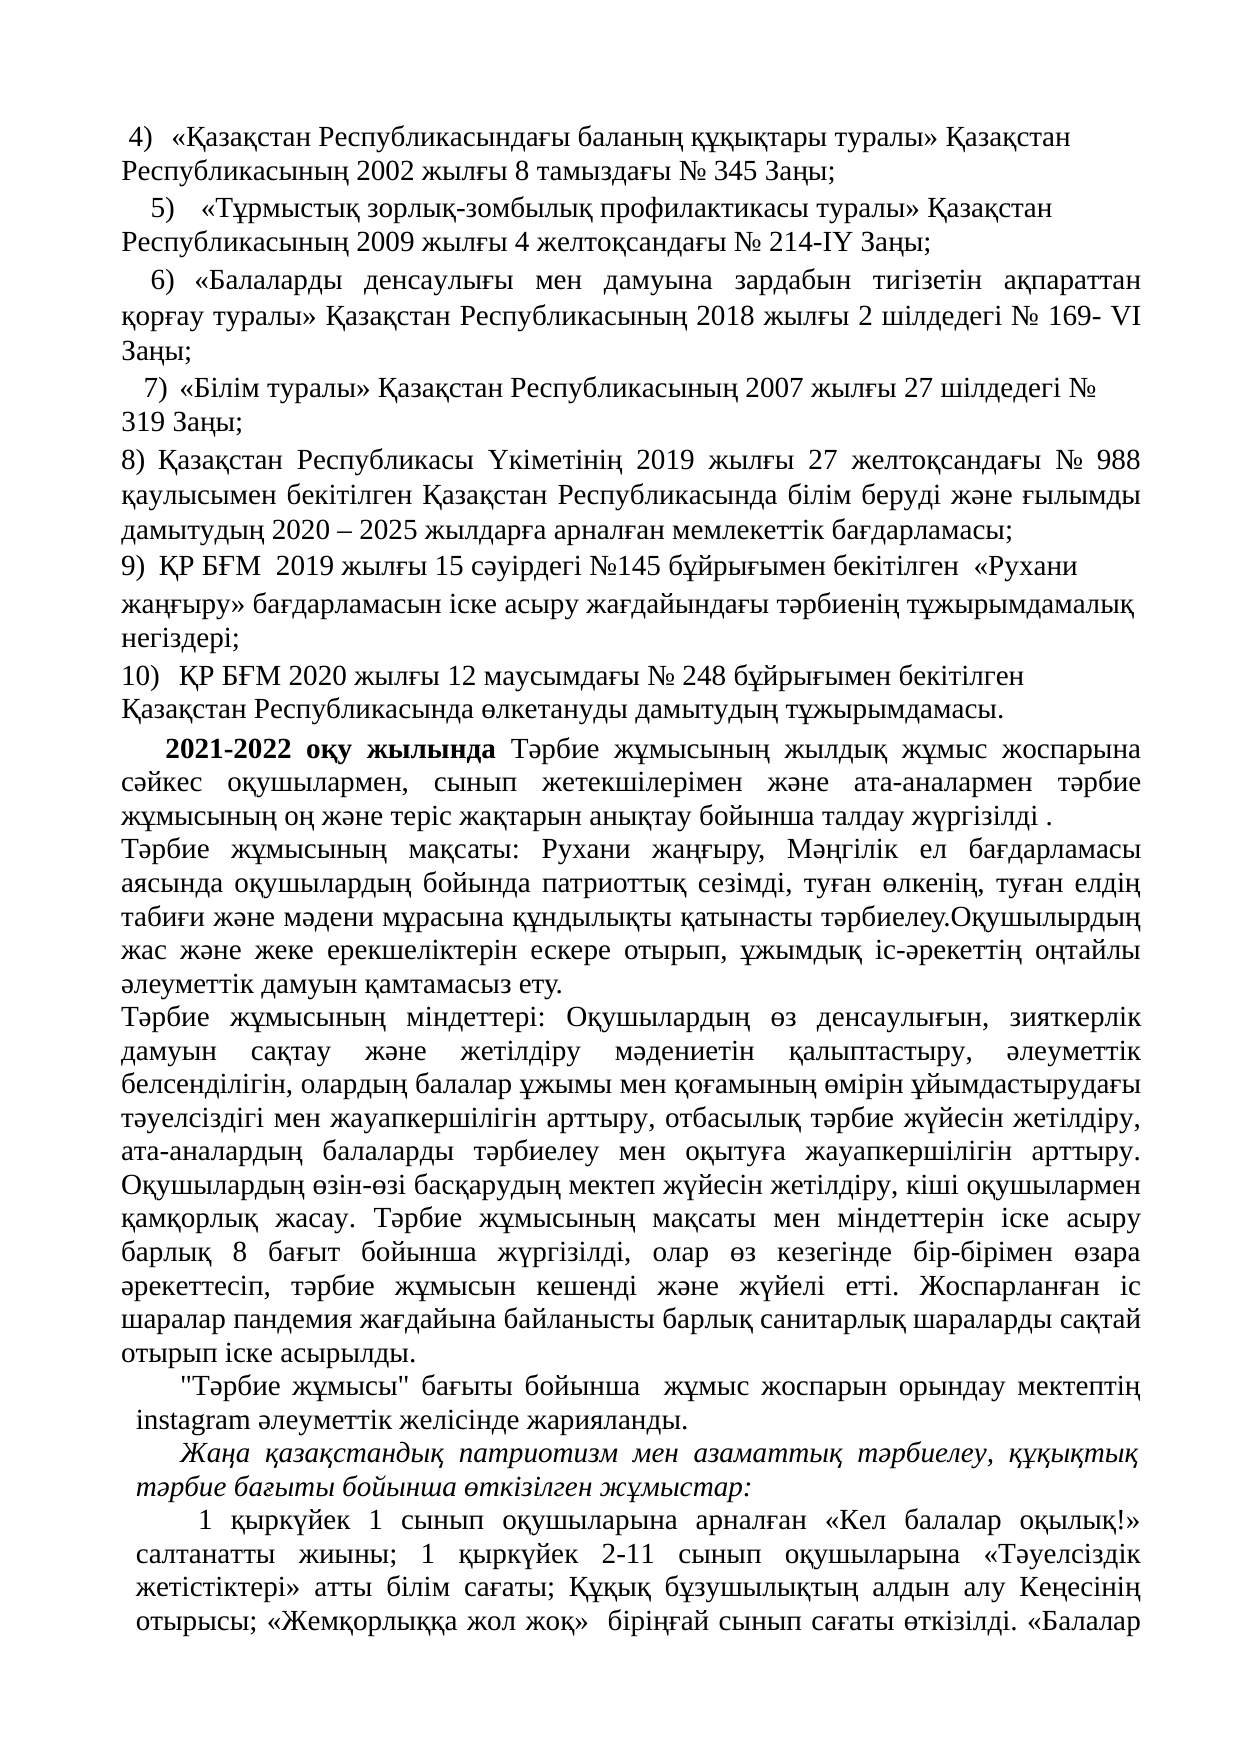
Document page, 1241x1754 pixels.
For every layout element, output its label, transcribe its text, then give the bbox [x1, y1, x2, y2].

list «Тұрмыстық зорлық-зомбылық профилактикасы туралы» Қазақстан Республикасының 2009 жылғы 4 желтоқсандағы № 214-ІY Заңы; [121, 191, 1142, 258]
list ҚР БҒМ 2019 жылғы 15 сәуірдегі №145 бұйрығымен бекітілген «Рухани [121, 548, 1142, 582]
list «Балаларды денсаулығы мен дамуына зардабын тигізетін ақпараттан қорғау туралы» Қазақстан Республикасының 2018 жылғы 2 шілдедегі № 169- VI Заңы; [121, 262, 1142, 366]
list Қазақстан Республикасы Үкіметінің 2019 жылғы 27 желтоқсандағы № 988 қаулысымен бекітілген Қазақстан Республикасында білім беруді және ғылымды дамытудың 2020 – 2025 жылдарға арналған мемлекеттік бағдарламасы; [121, 442, 1142, 546]
text Тәрбие жұмысының мақсаты: Рухани жаңғыру, Мәңгілік ел бағдарламасы аясында оқушылардың бойында патриоттық сезімді, туған өлкенің, туған елдің табиғи және мәдени мұрасына құндылықты қатынасты тәрбиелеу.Оқушылырдың жас және жеке ерекшеліктерін ескере отырып, ұжымдық іс-әрекеттің оңтайлы әлеуметтік дамуын қамтамасыз ету. [121, 832, 1142, 999]
text жаңғыру» бағдарламасын іске асыру жағдайындағы тәрбиенің тұжырымдамалық негіздері; [121, 586, 1140, 654]
list «Қазақстан Республикасындағы баланың құқықтары туралы» Қазақстан Республикасының 2002 жылғы 8 тамыздағы № 345 Заңы; [121, 119, 1140, 187]
list ҚР БҒМ 2020 жылғы 12 маусымдағы № 248 бұйрығымен бекітілген Қазақстан Республикасында өлкетануды дамытудың тұжырымдамасы. [121, 658, 1140, 725]
list «Білім туралы» Қазақстан Республикасының 2007 жылғы 27 шілдедегі № 319 Заңы; [121, 370, 1142, 438]
text 2021-2022 оқу жылында Тәрбие жұмысының жылдық жұмыс жоспарына сәйкес оқушылармен, сынып жетекшілерімен және ата-аналармен тәрбие жұмысының оң және теріс жақтарын анықтау бойынша талдау жүргізілді . [121, 731, 1142, 832]
text "Тәрбие жұмысы" бағыты бойынша жұмыс жоспарын орындау мектептің instagram әлеуметтік желісінде жарияланды. [136, 1368, 1142, 1435]
text Жаңа қазақстандық патриотизм мен азаматтық тәрбиелеу, құқықтық тәрбие бағыты бойынша өткізілген жұмыстар: [136, 1435, 1142, 1502]
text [136, 1502, 1142, 1637]
text Тәрбие жұмысының міндеттері: Оқушылардың өз денсаулығын, зияткерлік дамуын сақтау және жетілдіру мәдениетін қалыптастыру, әлеуметтік белсенділігін, олардың балалар ұжымы мен қоғамының өмірін ұйымдастырудағы тәуелсіздігі мен жауапкершілігін арттыру, отбасылық тәрбие жүйесін жетілдіру, ата-аналардың балаларды тәрбиелеу мен оқытуға жауапкершілігін арттыру. Оқушылардың өзін-өзі басқарудың мектеп жүйесін жетілдіру, кіші оқушылармен қамқорлық жасау. Тәрбие жұмысының мақсаты мен міндеттерін іске асыру барлық 8 бағыт бойынша жүргізілді, олар өз кезегінде бір-бірімен өзара әрекеттесіп, тәрбие жұмысын кешенді және жүйелі етті. Жоспарланған іс шаралар пандемия жағдайына байланысты барлық санитарлық шараларды сақтай отырып іске асырылды. [121, 999, 1142, 1368]
